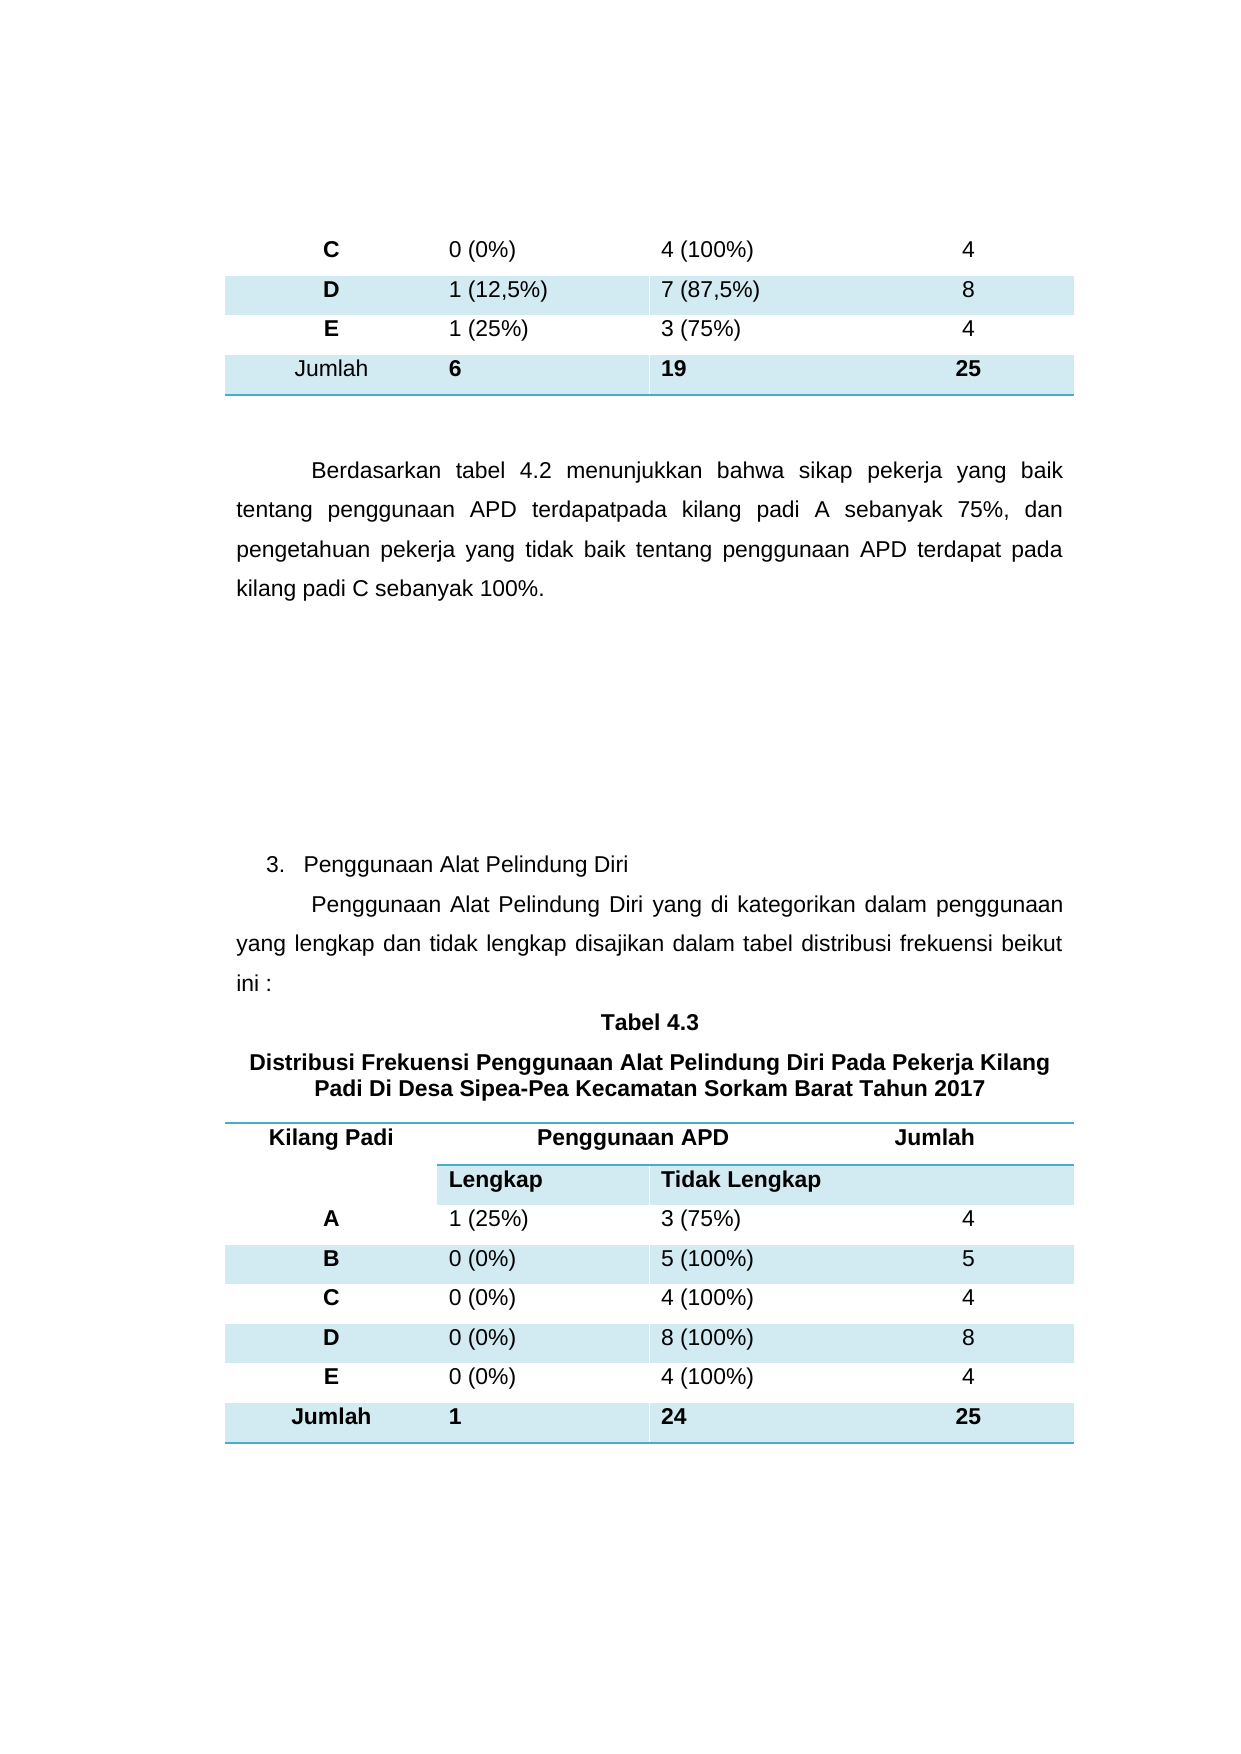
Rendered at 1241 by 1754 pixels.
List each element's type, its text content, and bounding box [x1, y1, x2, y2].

table_cell 8 (100%) [650, 1324, 862, 1363]
table_cell 1 [437, 1403, 649, 1442]
table_cell 25 [862, 355, 1074, 394]
table_cell 5 (100%) [650, 1245, 862, 1284]
table_cell 0 (0%) [437, 236, 649, 276]
table_cell B [225, 1245, 437, 1284]
table_cell 4 [862, 1363, 1074, 1403]
table_cell 8 [862, 1324, 1074, 1363]
table_cell 0 (0%) [437, 1363, 649, 1403]
table_cell 1 (25%) [437, 1205, 649, 1245]
table_cell 3 (75%) [650, 315, 862, 355]
table_cell E [225, 315, 437, 355]
table_cell A [225, 1205, 437, 1245]
table_cell 4 [862, 236, 1074, 276]
table_cell 7 (87,5%) [650, 276, 862, 315]
table_cell 5 [862, 1245, 1074, 1284]
table_cell 4 (100%) [650, 1284, 862, 1324]
table_cell C [225, 236, 437, 276]
list Penggunaan Alat Pelindung Diri [266, 851, 1063, 878]
table_cell D [225, 276, 437, 315]
table_cell 3 (75%) [650, 1205, 862, 1245]
table_cell 6 [437, 355, 649, 394]
list Distribusi Frekuensi Penggunaan Alat Pelindung Diri Pada Pekerja Kilang Padi Di Desa Sipea-Pea Kecamatan Sorkam Barat Tahun 2017 [236, 1049, 1063, 1101]
table_cell 0 (0%) [437, 1284, 649, 1324]
table_cell D [225, 1324, 437, 1363]
table_cell E [225, 1363, 437, 1403]
list Penggunaan Alat Pelindung Diri yang di kategorikan dalam penggunaan yang lengkap dan tidak lengkap disajikan dalam tabel distribusi frekuensi beikut ini : [236, 891, 1063, 996]
list Berdasarkan tabel 4.2 menunjukkan bahwa sikap pekerja yang baik tentang penggunaan APD terdapatpada kilang padi A sebanyak 75%, dan pengetahuan pekerja yang tidak baik tentang penggunaan APD terdapat pada kilang padi C sebanyak 100%. [236, 457, 1063, 601]
table_cell 4 (100%) [650, 236, 862, 276]
table_header Kilang Padi [225, 1124, 437, 1205]
table_cell 1 (12,5%) [437, 276, 649, 315]
table_cell Tidak Lengkap [650, 1166, 1074, 1205]
table_cell 25 [862, 1403, 1074, 1442]
table_cell 4 [862, 1284, 1074, 1324]
table_cell C [225, 1284, 437, 1324]
table_cell 0 (0%) [437, 1324, 649, 1363]
table_header Penggunaan APD Jumlah [437, 1124, 1074, 1164]
table_cell 1 (25%) [437, 315, 649, 355]
table_cell 4 (100%) [650, 1363, 862, 1403]
table_cell 4 [862, 1205, 1074, 1245]
table_cell 24 [650, 1403, 862, 1442]
table_cell 4 [862, 315, 1074, 355]
table_cell 19 [650, 355, 862, 394]
table_cell Jumlah [225, 1403, 437, 1442]
table_cell Jumlah [225, 355, 437, 394]
table_cell 0 (0%) [437, 1245, 649, 1284]
table_cell 8 [862, 276, 1074, 315]
table_cell Lengkap [437, 1166, 649, 1205]
list Tabel 4.3 [236, 1009, 1063, 1036]
